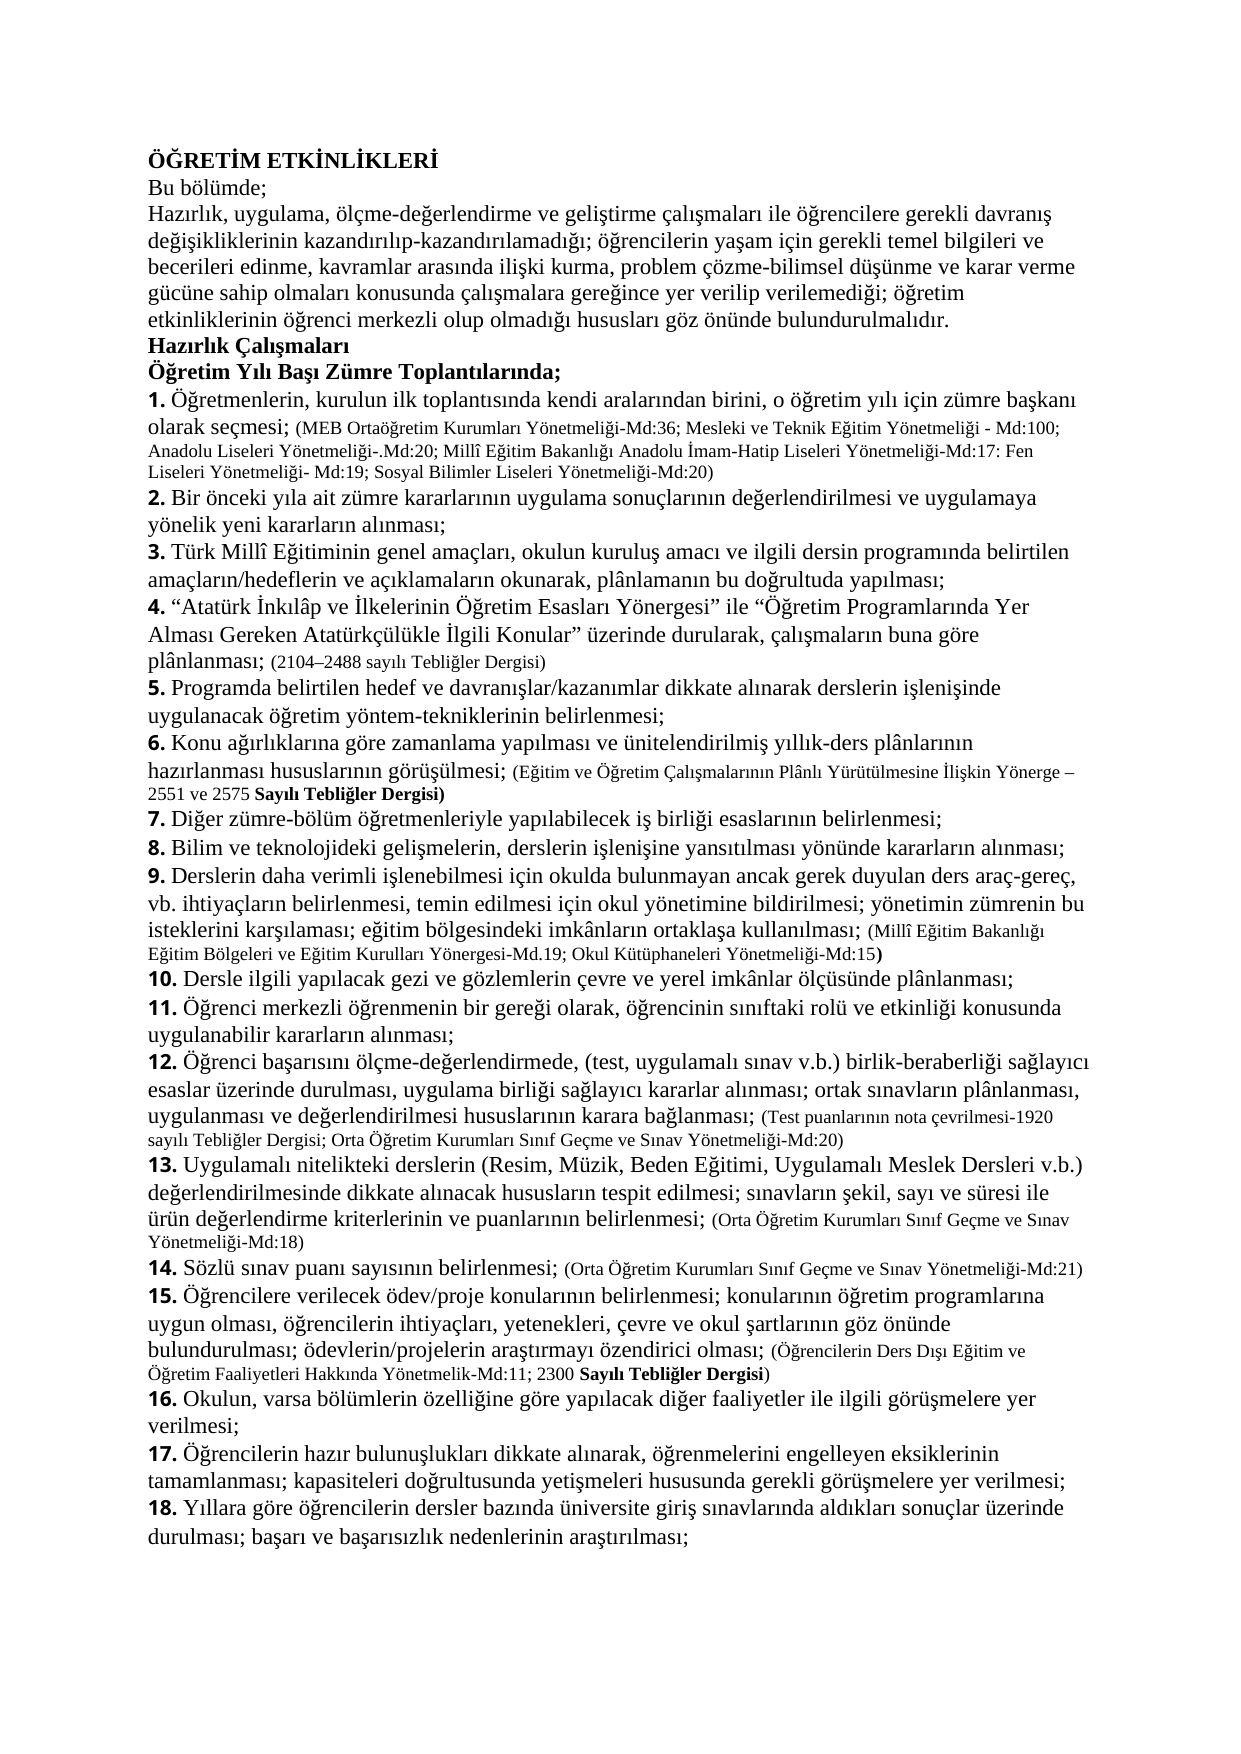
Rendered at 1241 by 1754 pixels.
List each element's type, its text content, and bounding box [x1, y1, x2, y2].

text 6. Konu ağırlıklarına göre zamanlama yapılması ve ünitelendirilmiş yıllık-ders plânlarının hazırlanması hususlarının görüşülmesi; (Eğitim ve Öğretim Çalışmalarının Plânlı Yürütülmesine İlişkin Yönerge – 2551 ve 2575 Sayılı Tebliğler Dergisi) [148, 728, 1093, 804]
text 11. Öğrenci merkezli öğrenmenin bir gereği olarak, öğrencinin sınıftaki rolü ve etkinliği konusunda uygulanabilir kararların alınması; [148, 993, 1093, 1047]
text 12. Öğrenci başarısını ölçme-değerlendirmede, (test, uygulamalı sınav v.b.) birlik-beraberliği sağlayıcı esaslar üzerinde durulması, uygulama birliği sağlayıcı kararlar alınması; ortak sınavların plânlanması, uygulanması ve değerlendirilmesi hususlarının karara bağlanması; (Test puanlarının nota çevrilmesi-1920 sayılı Tebliğler Dergisi; Orta Öğretim Kurumları Sınıf Geçme ve Sınav Yönetmeliği-Md:20) [148, 1047, 1093, 1150]
text 3. Türk Millî Eğitiminin genel amaçları, okulun kuruluş amacı ve ilgili dersin programında belirtilen amaçların/hedeflerin ve açıklamaların okunarak, plânlamanın bu doğrultuda yapılması; [148, 537, 1093, 592]
text 17. Öğrencilerin hazır bulunuşlukları dikkate alınarak, öğrenmelerini engelleyen eksiklerinin tamamlanması; kapasiteleri doğrultusunda yetişmeleri hususunda gerekli görüşmelere yer verilmesi; [148, 1439, 1093, 1493]
text 2. Bir önceki yıla ait zümre kararlarının uygulama sonuçlarının değerlendirilmesi ve uygulamaya yönelik yeni kararların alınması; [148, 483, 1093, 537]
text Öğretim Yılı Başı Zümre Toplantılarında; [148, 358, 1093, 385]
text 8. Bilim ve teknolojideki gelişmelerin, derslerin işlenişine yansıtılması yönünde kararların alınması; [148, 833, 1093, 861]
text Hazırlık Çalışmaları [148, 332, 1093, 358]
text 18. Yıllara göre öğrencilerin dersler bazında üniversite giriş sınavlarında aldıkları sonuçlar üzerinde durulması; başarı ve başarısızlık nedenlerinin araştırılması; [148, 1493, 1093, 1549]
text 14. Sözlü sınav puanı sayısının belirlenmesi; (Orta Öğretim Kurumları Sınıf Geçme ve Sınav Yönetmeliği-Md:21) [148, 1253, 1093, 1281]
text 10. Dersle ilgili yapılacak gezi ve gözlemlerin çevre ve yerel imkânlar ölçüsünde plânlanması; [148, 964, 1093, 993]
text 13. Uygulamalı nitelikteki derslerin (Resim, Müzik, Beden Eğitimi, Uygulamalı Meslek Dersleri v.b.) değerlendirilmesinde dikkate alınacak hususların tespit edilmesi; sınavların şekil, sayı ve süresi ile ürün değerlendirme kriterlerinin ve puanlarının belirlenmesi; (Orta Öğretim Kurumları Sınıf Geçme ve Sınav Yönetmeliği-Md:18) [148, 1150, 1093, 1253]
text ÖĞRETİM ETKİNLİKLERİ [148, 148, 1093, 174]
text 7. Diğer zümre-bölüm öğretmenleriyle yapılabilecek iş birliği esaslarının belirlenmesi; [148, 804, 1093, 833]
text 4. “Atatürk İnkılâp ve İlkelerinin Öğretim Esasları Yönergesi” ile “Öğretim Programlarında Yer Alması Gereken Atatürkçülükle İlgili Konular” üzerinde durularak, çalışmaların buna göre plânlanması; (2104–2488 sayılı Tebliğler Dergisi) [148, 592, 1093, 673]
text Hazırlık, uygulama, ölçme-değerlendirme ve geliştirme çalışmaları ile öğrencilere gerekli davranış değişikliklerinin kazandırılıp-kazandırılamadığı; öğrencilerin yaşam için gerekli temel bilgileri ve becerileri edinme, kavramlar arasında ilişki kurma, problem çözme-bilimsel düşünme ve karar verme gücüne sahip olmaları konusunda çalışmalara gereğince yer verilip verilemediği; öğretim etkinliklerinin öğrenci merkezli olup olmadığı hususları göz önünde bulundurulmalıdır. [148, 200, 1093, 332]
text 15. Öğrencilere verilecek ödev/proje konularının belirlenmesi; konularının öğretim programlarına uygun olması, öğrencilerin ihtiyaçları, yetenekleri, çevre ve okul şartlarının göz önünde bulundurulması; ödevlerin/projelerin araştırmayı özendirici olması; (Öğrencilerin Ders Dışı Eğitim ve Öğretim Faaliyetleri Hakkında Yönetmelik-Md:11; 2300 Sayılı Tebliğler Dergisi) [148, 1281, 1093, 1384]
text 1. Öğretmenlerin, kurulun ilk toplantısında kendi aralarından birini, o öğretim yılı için zümre başkanı olarak seçmesi; (MEB Ortaöğretim Kurumları Yönetmeliği-Md:36; Mesleki ve Teknik Eğitim Yönetmeliği - Md:100; Anadolu Liseleri Yönetmeliği-.Md:20; Millî Eğitim Bakanlığı Anadolu İmam-Hatip Liseleri Yönetmeliği-Md:17: Fen Liseleri Yönetmeliği- Md:19; Sosyal Bilimler Liseleri Yönetmeliği-Md:20) [148, 385, 1093, 483]
text 5. Programda belirtilen hedef ve davranışlar/kazanımlar dikkate alınarak derslerin işlenişinde uygulanacak öğretim yöntem-tekniklerinin belirlenmesi; [148, 673, 1093, 728]
text Bu bölümde; [148, 174, 1093, 200]
text 16. Okulun, varsa bölümlerin özelliğine göre yapılacak diğer faaliyetler ile ilgili görüşmelere yer verilmesi; [148, 1384, 1093, 1439]
text 9. Derslerin daha verimli işlenebilmesi için okulda bulunmayan ancak gerek duyulan ders araç-gereç, vb. ihtiyaçların belirlenmesi, temin edilmesi için okul yönetimine bildirilmesi; yönetimin zümrenin bu isteklerini karşılaması; eğitim bölgesindeki imkânların ortaklaşa kullanılması; (Millî Eğitim Bakanlığı Eğitim Bölgeleri ve Eğitim Kurulları Yönergesi-Md.19; Okul Kütüphaneleri Yönetmeliği-Md:15) [148, 861, 1093, 964]
